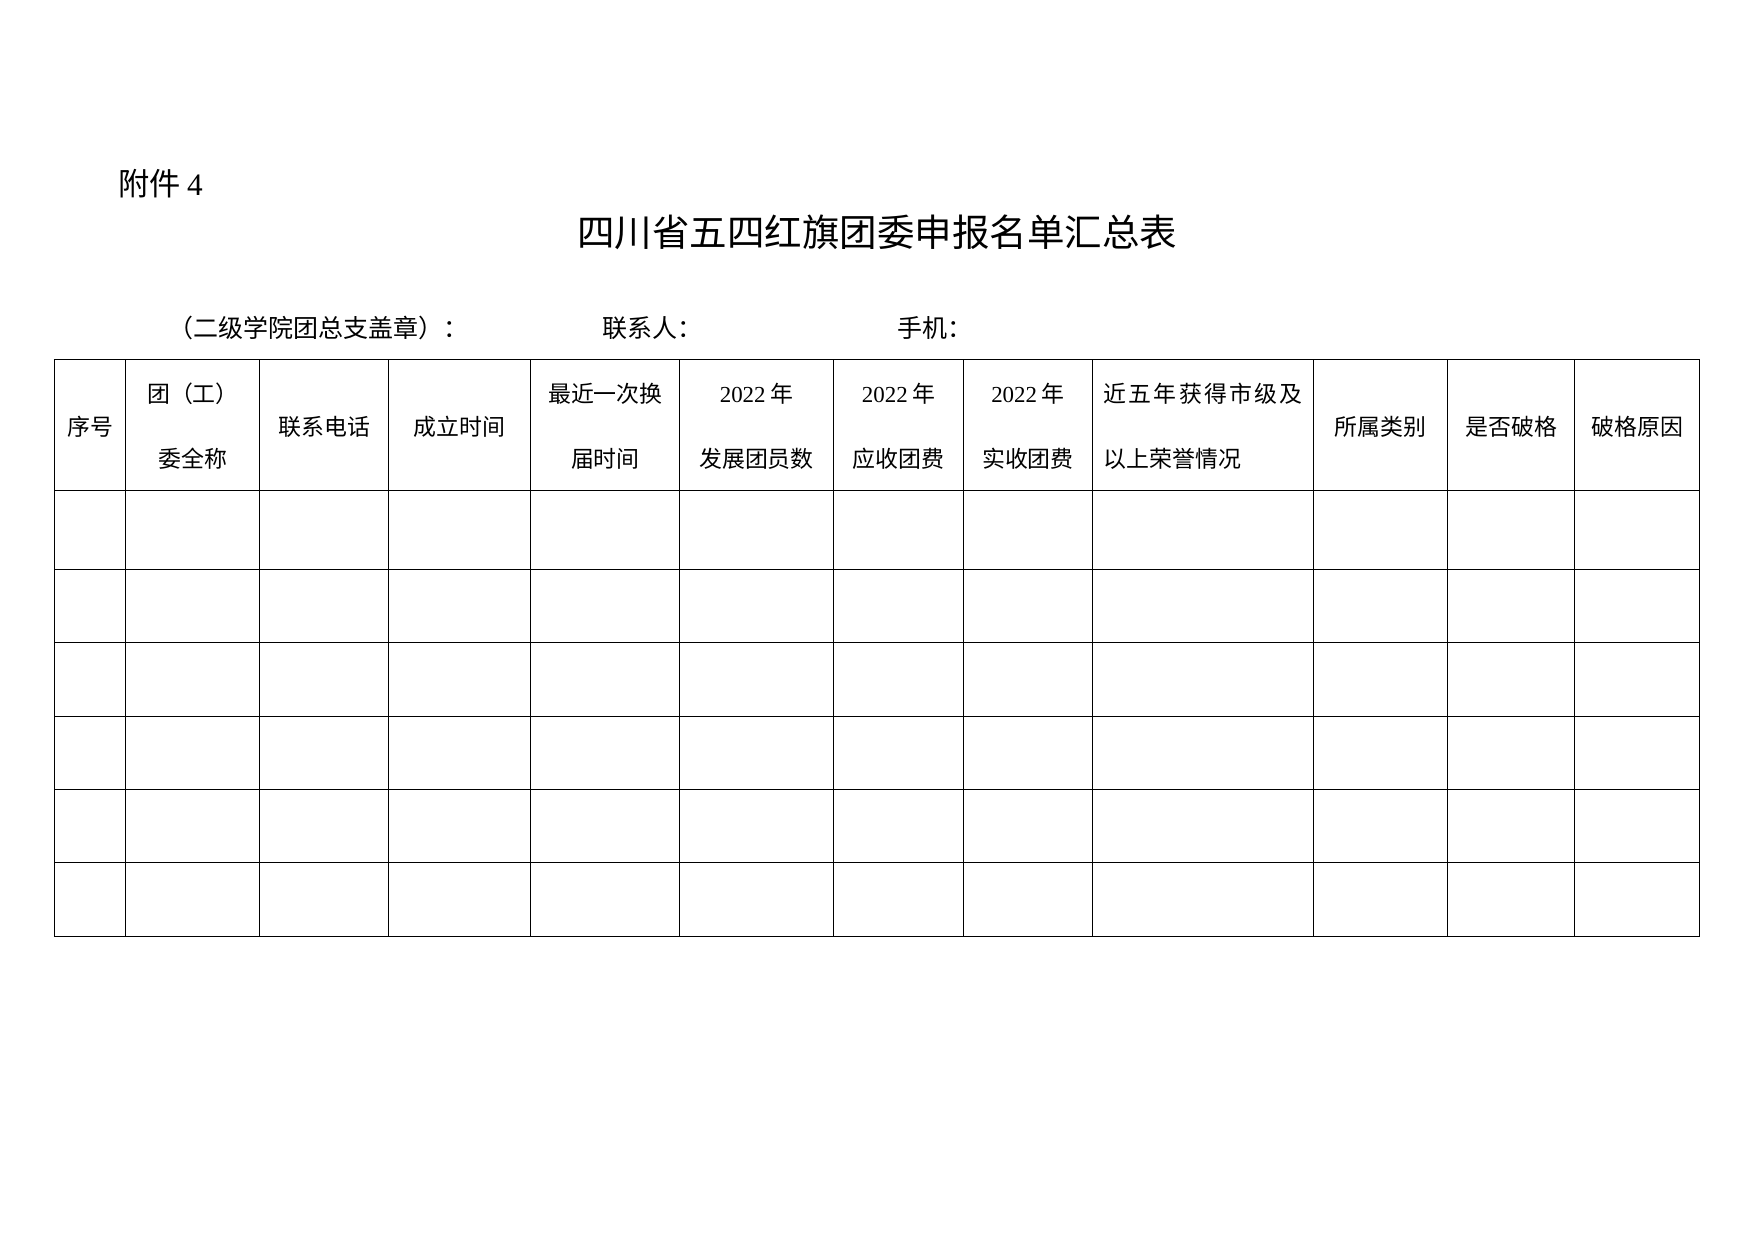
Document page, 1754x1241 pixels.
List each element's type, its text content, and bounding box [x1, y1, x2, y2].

table_cell [55, 790, 125, 862]
table_cell [1314, 643, 1447, 716]
table_header 2022年 发展团员数 [680, 360, 833, 490]
table_cell [834, 863, 963, 936]
table_header 近五年获得市级及以上荣誉情况 [1093, 360, 1313, 490]
table_header 团（工）委全称 [126, 360, 259, 490]
table_cell [1314, 717, 1447, 789]
table_cell [1093, 863, 1313, 936]
table_cell [1093, 570, 1313, 642]
table_cell [126, 717, 259, 789]
table_cell [55, 643, 125, 716]
table_cell [389, 717, 530, 789]
table_cell [834, 643, 963, 716]
text 附件4 [118, 165, 1636, 203]
table_header 联系电话 [260, 360, 388, 490]
table_header 序号 [55, 360, 125, 490]
table_cell [126, 491, 259, 569]
table_cell [1448, 863, 1574, 936]
table_cell [55, 863, 125, 936]
table_cell [964, 717, 1092, 789]
table_cell [680, 643, 833, 716]
table_cell [964, 643, 1092, 716]
table_cell [389, 643, 530, 716]
table_cell [1575, 643, 1699, 716]
table_cell [126, 570, 259, 642]
table_header 成立时间 [389, 360, 530, 490]
table_cell [260, 643, 388, 716]
table_cell [680, 863, 833, 936]
table_cell [1448, 570, 1574, 642]
table_cell [55, 570, 125, 642]
table_cell [531, 643, 679, 716]
table_cell [1575, 491, 1699, 569]
table_cell [834, 790, 963, 862]
table_cell [964, 570, 1092, 642]
table_cell [1448, 717, 1574, 789]
table_cell [126, 863, 259, 936]
table_cell [964, 863, 1092, 936]
table_cell [1314, 863, 1447, 936]
table_cell [834, 570, 963, 642]
table_cell [389, 491, 530, 569]
table_cell [260, 863, 388, 936]
text 四川省五四红旗团委申报名单汇总表 [118, 203, 1636, 257]
table_cell [260, 491, 388, 569]
table_header 破格原因 [1575, 360, 1699, 490]
table_cell [1448, 643, 1574, 716]
table_cell [834, 717, 963, 789]
table_cell [680, 491, 833, 569]
table_cell [964, 491, 1092, 569]
table_cell [531, 717, 679, 789]
table_cell [1575, 717, 1699, 789]
table_cell [389, 863, 530, 936]
table_cell [1093, 790, 1313, 862]
table_cell [1093, 717, 1313, 789]
table_cell [260, 790, 388, 862]
table_cell [1575, 863, 1699, 936]
text （二级学院团总支盖章）： 联系人： 手机： [118, 294, 1636, 359]
table_cell [964, 790, 1092, 862]
table_cell [1314, 491, 1447, 569]
table_cell [531, 863, 679, 936]
table_cell [1448, 491, 1574, 569]
table_cell [260, 717, 388, 789]
table_header 所属类别 [1314, 360, 1447, 490]
table_cell [55, 717, 125, 789]
table_cell [680, 790, 833, 862]
table_cell [260, 570, 388, 642]
table_header 最近一次换届时间 [531, 360, 679, 490]
table_cell [531, 790, 679, 862]
table_cell [1448, 790, 1574, 862]
table_header 2022年 实收团费 [964, 360, 1092, 490]
table_cell [1093, 643, 1313, 716]
table_cell [389, 790, 530, 862]
table_cell [680, 570, 833, 642]
table_cell [680, 717, 833, 789]
table_cell [1314, 790, 1447, 862]
table_cell [55, 491, 125, 569]
table_cell [126, 643, 259, 716]
table_cell [531, 570, 679, 642]
table_cell [1575, 790, 1699, 862]
table_cell [126, 790, 259, 862]
table_cell [1575, 570, 1699, 642]
table_header 是否破格 [1448, 360, 1574, 490]
table_cell [1314, 570, 1447, 642]
table_cell [389, 570, 530, 642]
table_cell [1093, 491, 1313, 569]
table_header 2022年 应收团费 [834, 360, 963, 490]
table_cell [531, 491, 679, 569]
table_cell [834, 491, 963, 569]
